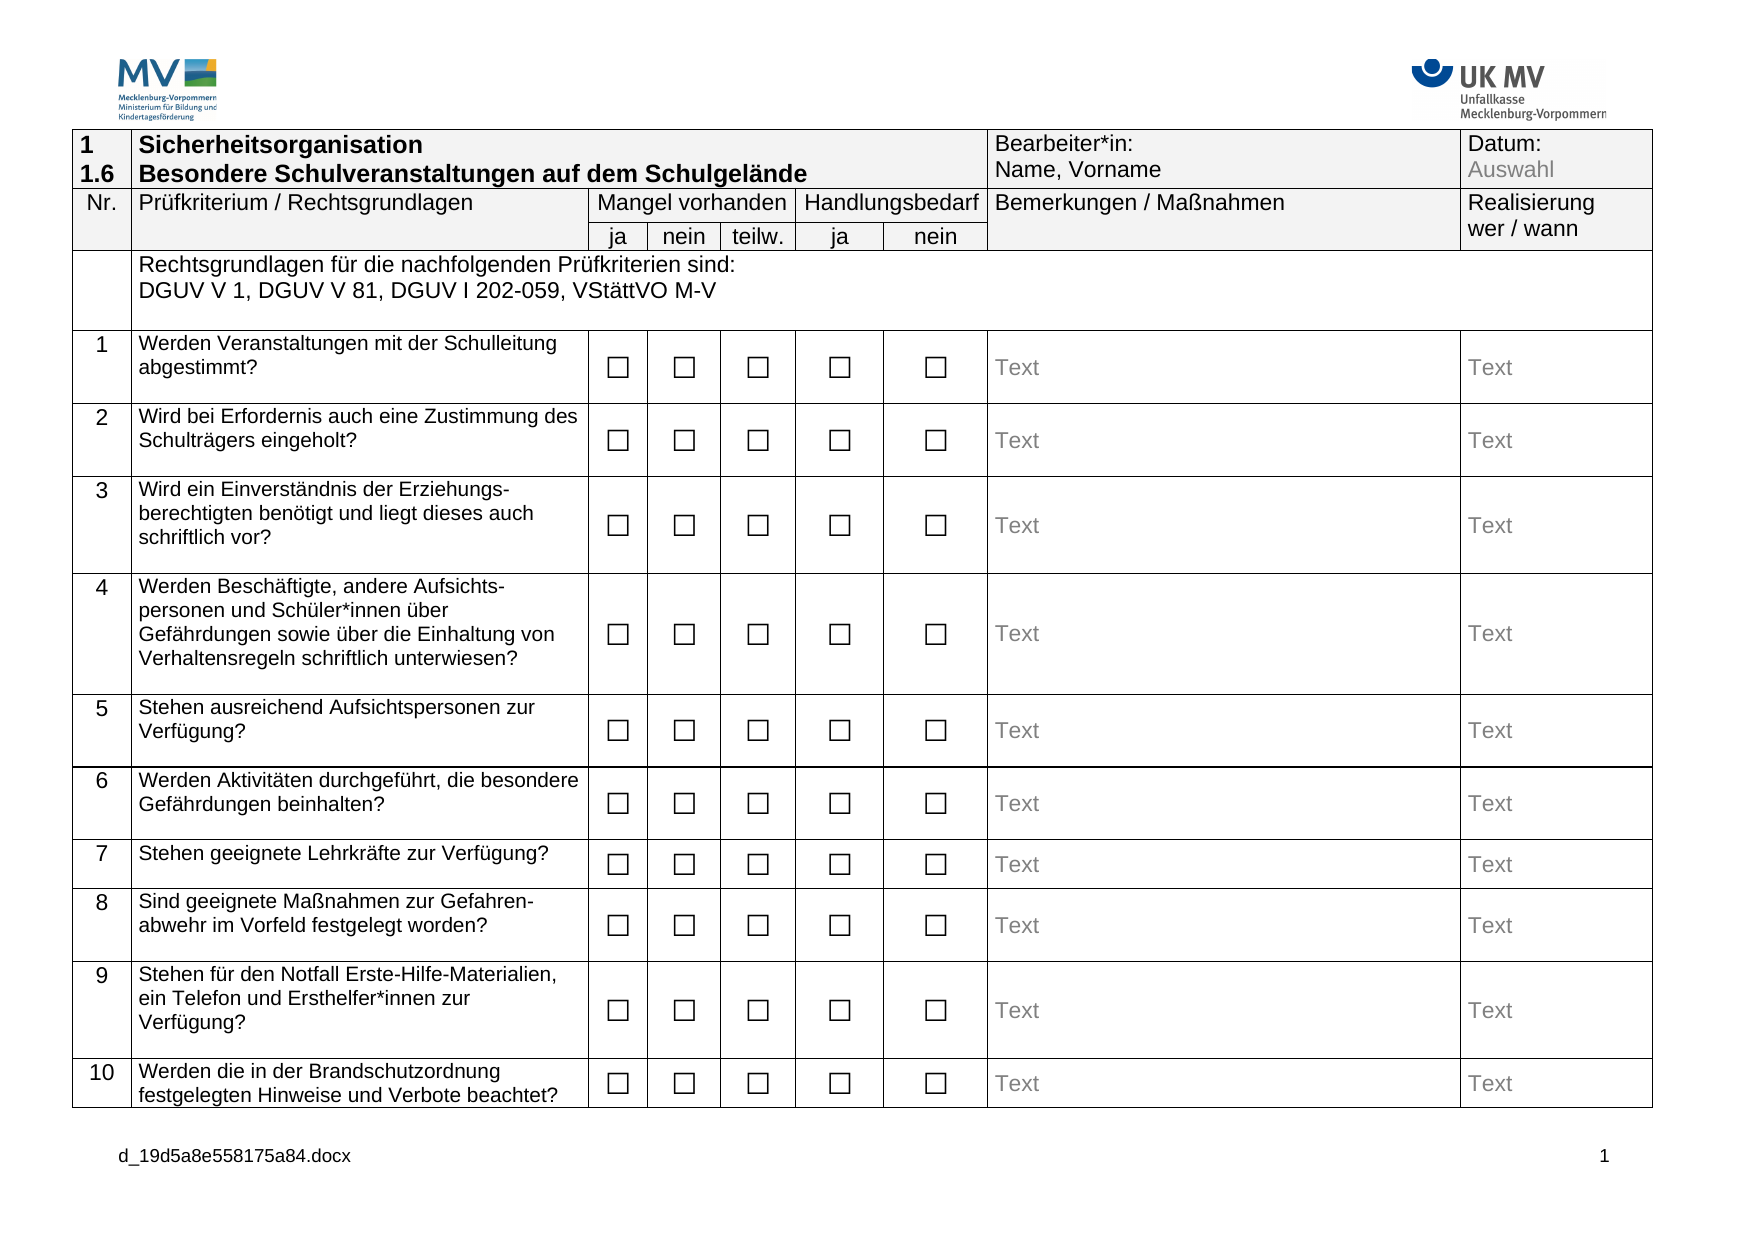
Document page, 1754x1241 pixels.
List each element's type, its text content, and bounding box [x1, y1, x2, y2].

table_cell 10 [73, 1059, 131, 1107]
table_cell Stehen für den Notfall Erste-Hilfe-Materialien, ein Telefon und Ersthelfer*innen zur Verfügung? [132, 962, 588, 1058]
table_cell Werden Veranstaltungen mit der Schulleitung abgestimmt? [132, 331, 588, 403]
table_cell Stehen geeignete Lehrkräfte zur Verfügung? [132, 840, 588, 888]
picture [1411, 59, 1607, 121]
picture [118, 59, 217, 121]
table_header Bearbeiter*in: [988, 130, 1460, 188]
table_cell 8 [73, 889, 131, 961]
table_cell [73, 251, 131, 330]
table_cell 7 [73, 840, 131, 888]
table_cell Werden Beschäftigte, andere Aufsichts-personen und Schüler*innen über Gefährdungen sowie über die Einhaltung von Verhaltensregeln schriftlich unterwiesen? [132, 574, 588, 693]
table_cell teilw. [721, 223, 795, 250]
table_header 1 1.6 [73, 130, 131, 188]
table_cell Nr. [73, 189, 131, 250]
table_header Datum: [1461, 130, 1652, 188]
table_cell 4 [73, 574, 131, 693]
table_cell 1 [73, 331, 131, 403]
table_cell 2 [73, 404, 131, 476]
table_cell Prüfkriterium / Rechtsgrundlagen [132, 189, 588, 250]
table_cell Mangel vorhanden [589, 189, 795, 222]
table_cell Handlungsbedarf [796, 189, 987, 222]
table_cell 3 [73, 477, 131, 573]
table_cell Bemerkungen / Maßnahmen [988, 189, 1460, 250]
table_cell 5 [73, 695, 131, 766]
table_cell Realisierung wer / wann [1461, 189, 1652, 250]
table_cell 6 [73, 768, 131, 839]
table_header Sicherheitsorganisation Besondere Schulveranstaltungen auf dem Schulgelände [132, 130, 987, 188]
table_cell Rechtsgrundlagen für die nachfolgenden Prüfkriterien sind: DGUV V 1, DGUV V 81, DGUV I 202-059, VStättVO M-V [132, 251, 1652, 330]
table_cell ja [589, 223, 647, 250]
table_cell Werden die in der Brandschutzordnung festgelegten Hinweise und Verbote beachtet? [132, 1059, 588, 1107]
table_cell Wird ein Einverständnis der Erziehungs-berechtigten benötigt und liegt dieses auch schriftlich vor? [132, 477, 588, 573]
table_cell 9 [73, 962, 131, 1058]
table_cell Stehen ausreichend Aufsichtspersonen zur Verfügung? [132, 695, 588, 766]
table_cell Wird bei Erfordernis auch eine Zustimmung des Schulträgers eingeholt? [132, 404, 588, 476]
table_cell nein [648, 223, 720, 250]
table_cell ja [796, 223, 883, 250]
table_cell Werden Aktivitäten durchgeführt, die besondere Gefährdungen beinhalten? [132, 768, 588, 839]
table_cell Sind geeignete Maßnahmen zur Gefahren-abwehr im Vorfeld festgelegt worden? [132, 889, 588, 961]
table_cell nein [884, 223, 987, 250]
